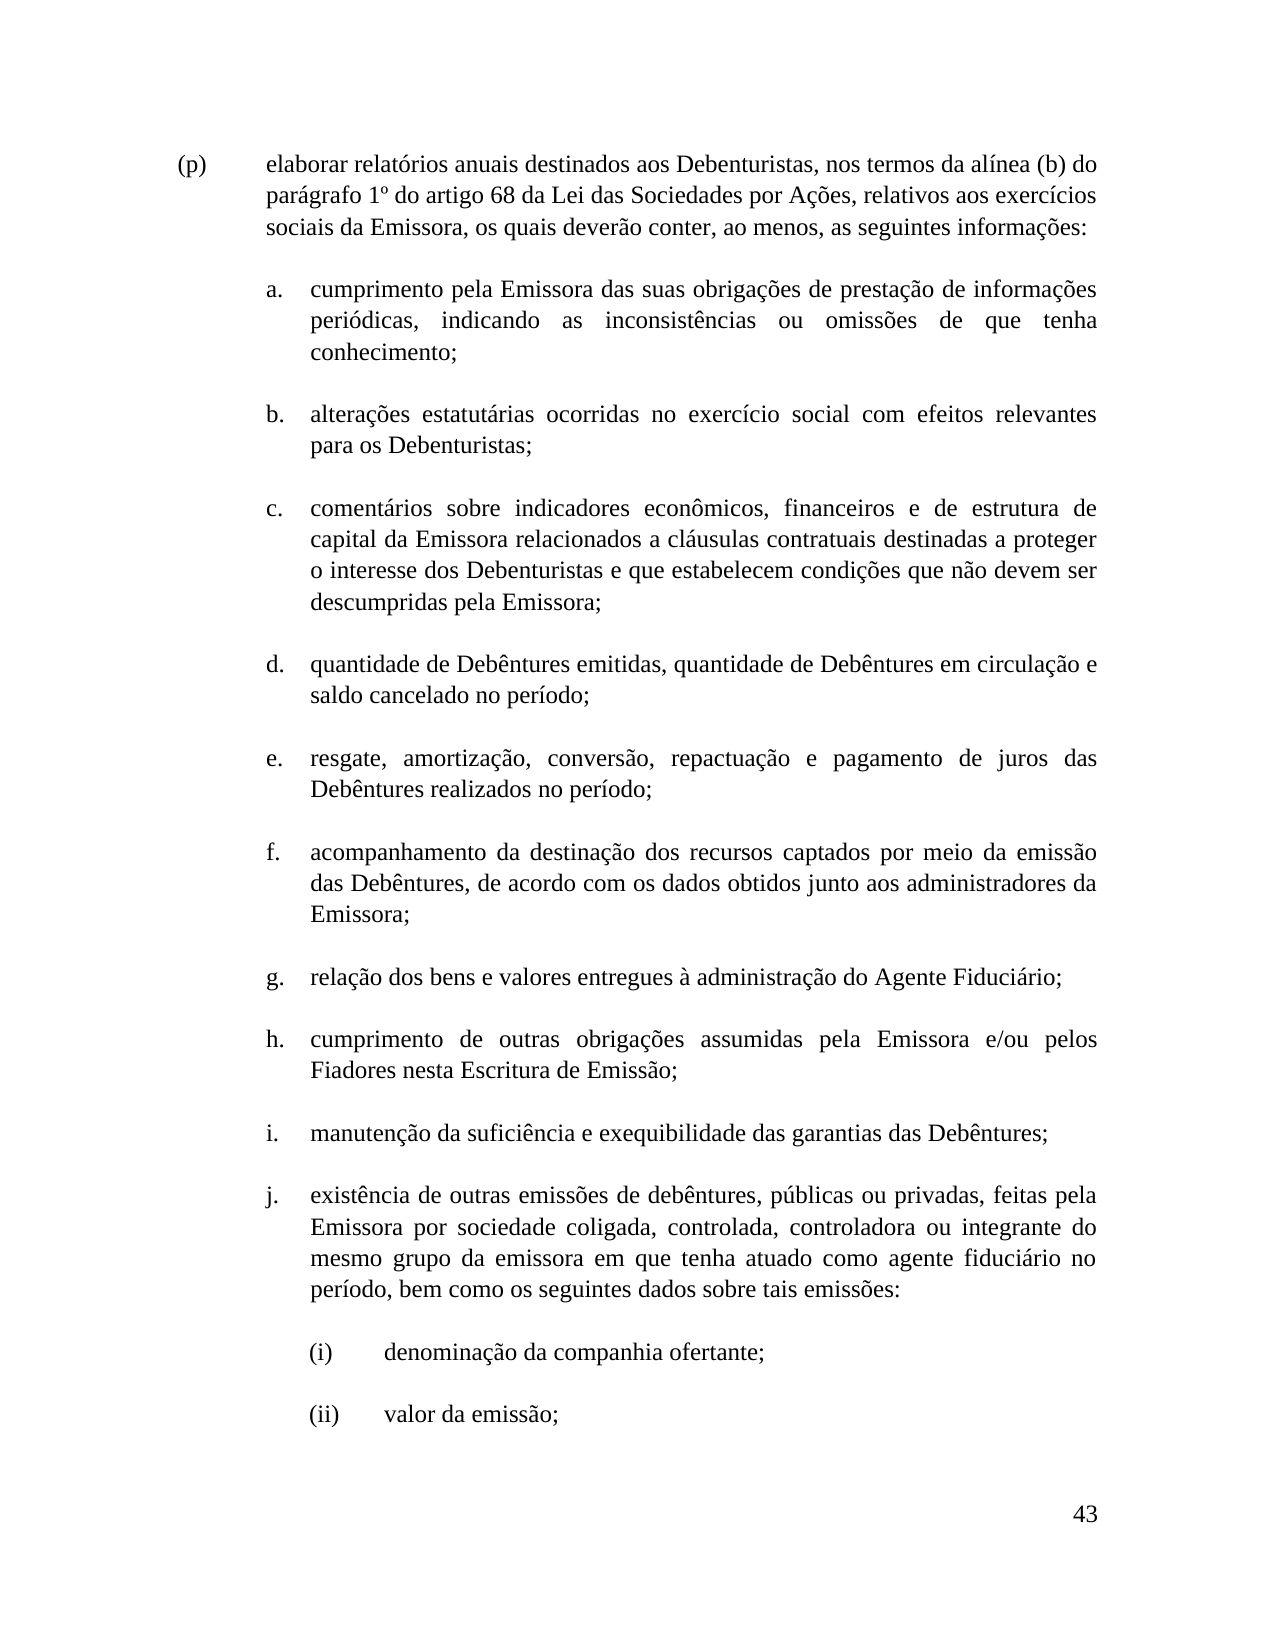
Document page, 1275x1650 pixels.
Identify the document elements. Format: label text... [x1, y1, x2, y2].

list alterações estatutárias ocorridas no exercício social com efeitos relevantes para os Debenturistas; [266, 398, 1098, 460]
list cumprimento de outras obrigações assumidas pela Emissora e/ou pelos Fiadores nesta Escritura de Emissão; [266, 1023, 1098, 1085]
list relação dos bens e valores entregues à administração do Agente Fiduciário; [266, 960, 1098, 991]
list denominação da companhia ofertante; [309, 1335, 1098, 1366]
list quantidade de Debêntures emitidas, quantidade de Debêntures em circulação e saldo cancelado no período; [266, 648, 1098, 710]
list acompanhamento da destinação dos recursos captados por meio da emissão das Debêntures, de acordo com os dados obtidos junto aos administradores da Emissora; [266, 835, 1098, 929]
list elaborar relatórios anuais destinados aos Debenturistas, nos termos da alínea (b) do parágrafo 1º do artigo 68 da Lei das Sociedades por Ações, relativos aos exercícios sociais da Emissora, os quais deverão conter, ao menos, as seguintes informações: [177, 148, 1098, 241]
list resgate, amortização, conversão, repactuação e pagamento de juros das Debêntures realizados no período; [266, 741, 1098, 804]
list manutenção da suficiência e exequibilidade das garantias das Debêntures; [266, 1116, 1098, 1148]
list cumprimento pela Emissora das suas obrigações de prestação de informações periódicas, indicando as inconsistências ou omissões de que tenha conhecimento; [266, 273, 1098, 366]
list valor da emissão; [309, 1398, 1098, 1429]
list comentários sobre indicadores econômicos, financeiros e de estrutura de capital da Emissora relacionados a cláusulas contratuais destinadas a proteger o interesse dos Debenturistas e que estabelecem condições que não devem ser descumpridas pela Emissora; [266, 491, 1098, 616]
list existência de outras emissões de debêntures, públicas ou privadas, feitas pela Emissora por sociedade coligada, controlada, controladora ou integrante do mesmo grupo da emissora em que tenha atuado como agente fiduciário no período, bem como os seguintes dados sobre tais emissões: [266, 1179, 1098, 1304]
